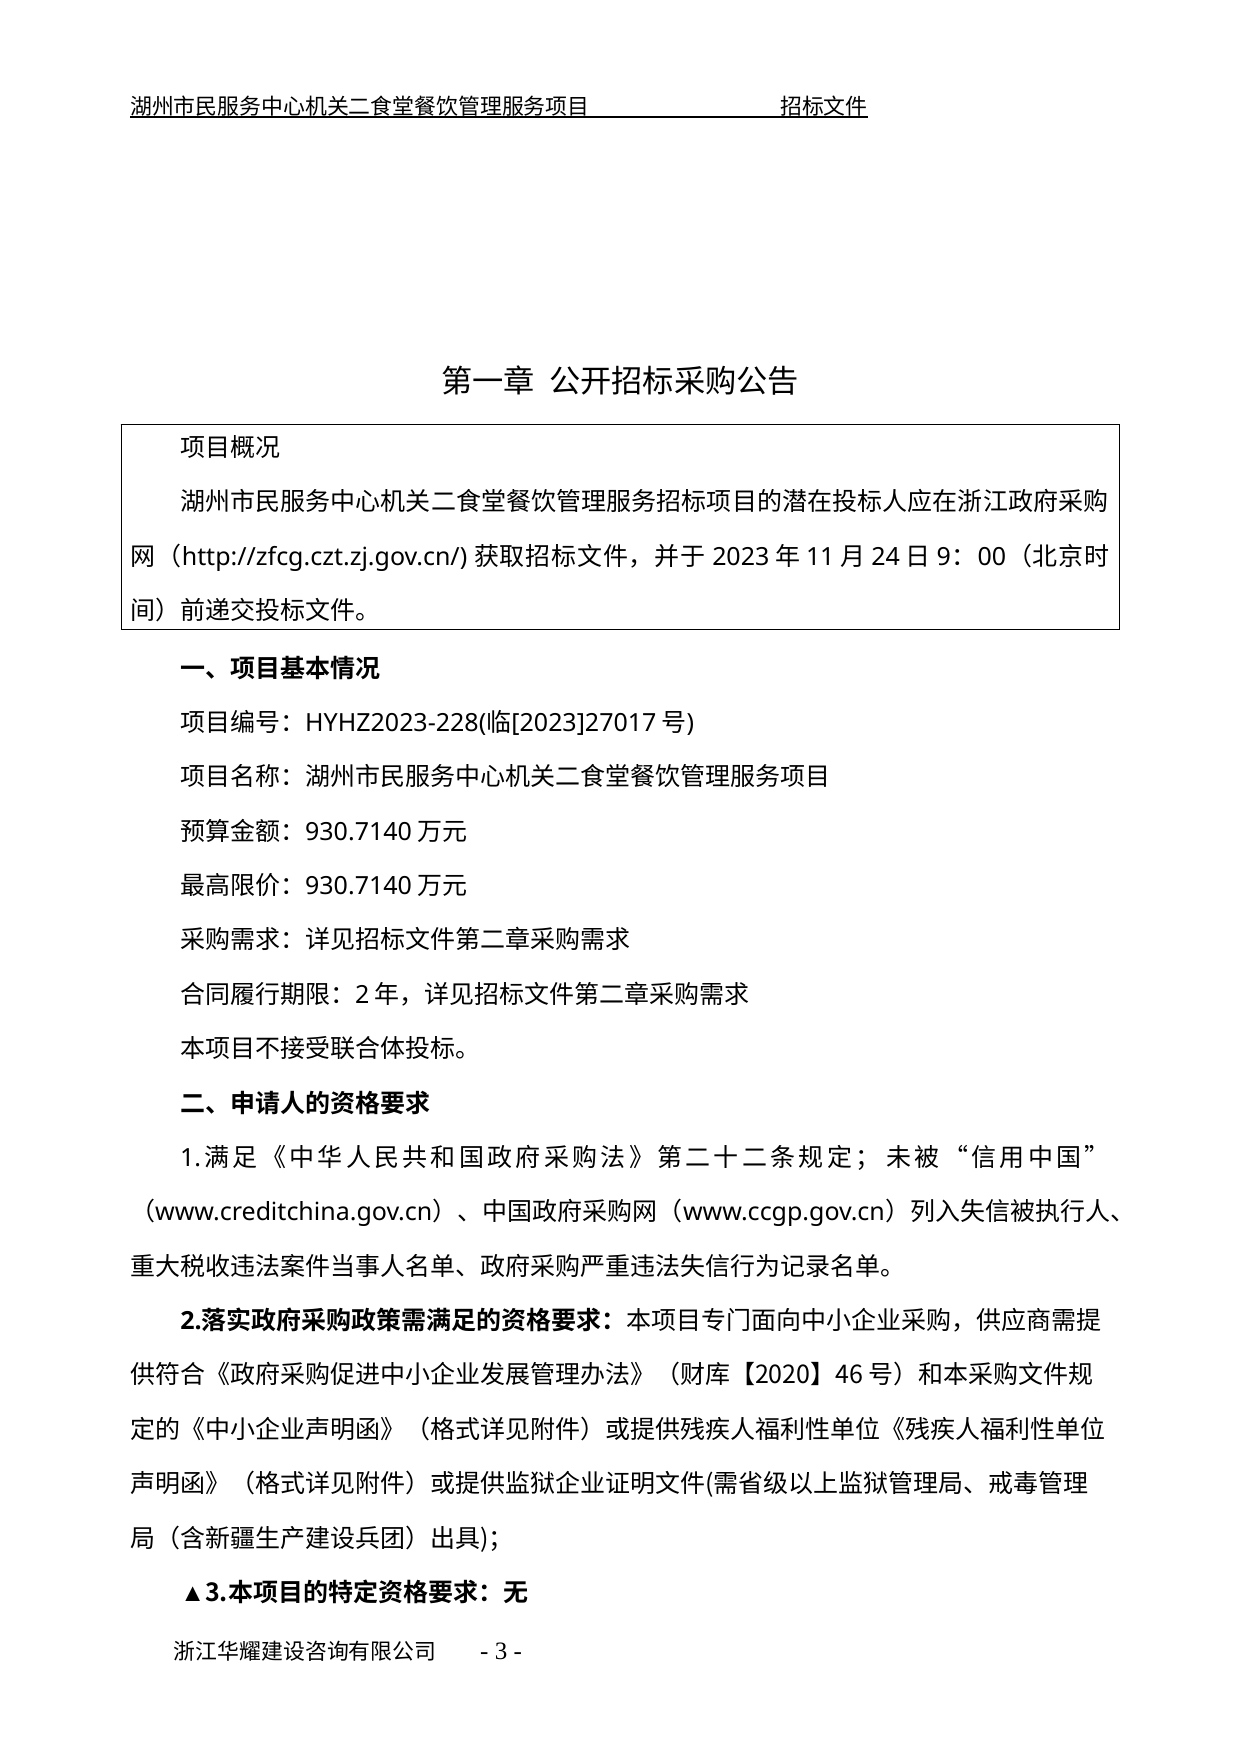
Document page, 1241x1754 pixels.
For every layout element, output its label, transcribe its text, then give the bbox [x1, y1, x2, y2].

text 项目编号：HYHZ2023-228(临[2023]27017号) [130, 702, 1110, 739]
text 项目概况 [122, 425, 1119, 464]
text 二、申请人的资格要求 [130, 1083, 1110, 1119]
text 最高限价：930.7140万元 [130, 866, 1110, 902]
text 预算金额：930.7140万元 [130, 811, 1110, 847]
text ▲3.本项目的特定资格要求：无 [130, 1572, 1110, 1609]
text 合同履行期限：2年，详见招标文件第二章采购需求 [130, 974, 1110, 1011]
text 1.满足《中华人民共和国政府采购法》第二十二条规定；未被“信用中国”（www.creditchina.gov.cn）、中国政府采购网（www.ccgp.gov.cn）列入失信被执行人、重大税收违法案件当事人名单、政府采购严重违法失信行为记录名单。 [130, 1137, 1110, 1282]
text 第一章 公开招标采购公告 [130, 356, 1110, 402]
text 湖州市民服务中心机关二食堂餐饮管理服务招标项目的潜在投标人应在浙江政府采购网（http://zfcg.czt.zj.gov.cn/) 获取招标文件，并于2023年11月24日9：00（北京时间）前递交投标文件。 [122, 479, 1119, 629]
text 采购需求：详见招标文件第二章采购需求 [130, 920, 1110, 956]
text 2.落实政府采购政策需满足的资格要求：本项目专门面向中小企业采购，供应商需提供符合《政府采购促进中小企业发展管理办法》（财库【2020】46号）和本采购文件规定的《中小企业声明函》（格式详见附件）或提供残疾人福利性单位《残疾人福利性单位声明函》（格式详见附件）或提供监狱企业证明文件(需省级以上监狱管理局、戒毒管理局（含新疆生产建设兵团）出具)； [130, 1301, 1110, 1554]
text 项目名称：湖州市民服务中心机关二食堂餐饮管理服务项目 [130, 757, 1110, 793]
text 本项目不接受联合体投标。 [130, 1029, 1110, 1065]
text 一、项目基本情况 [130, 648, 1110, 684]
